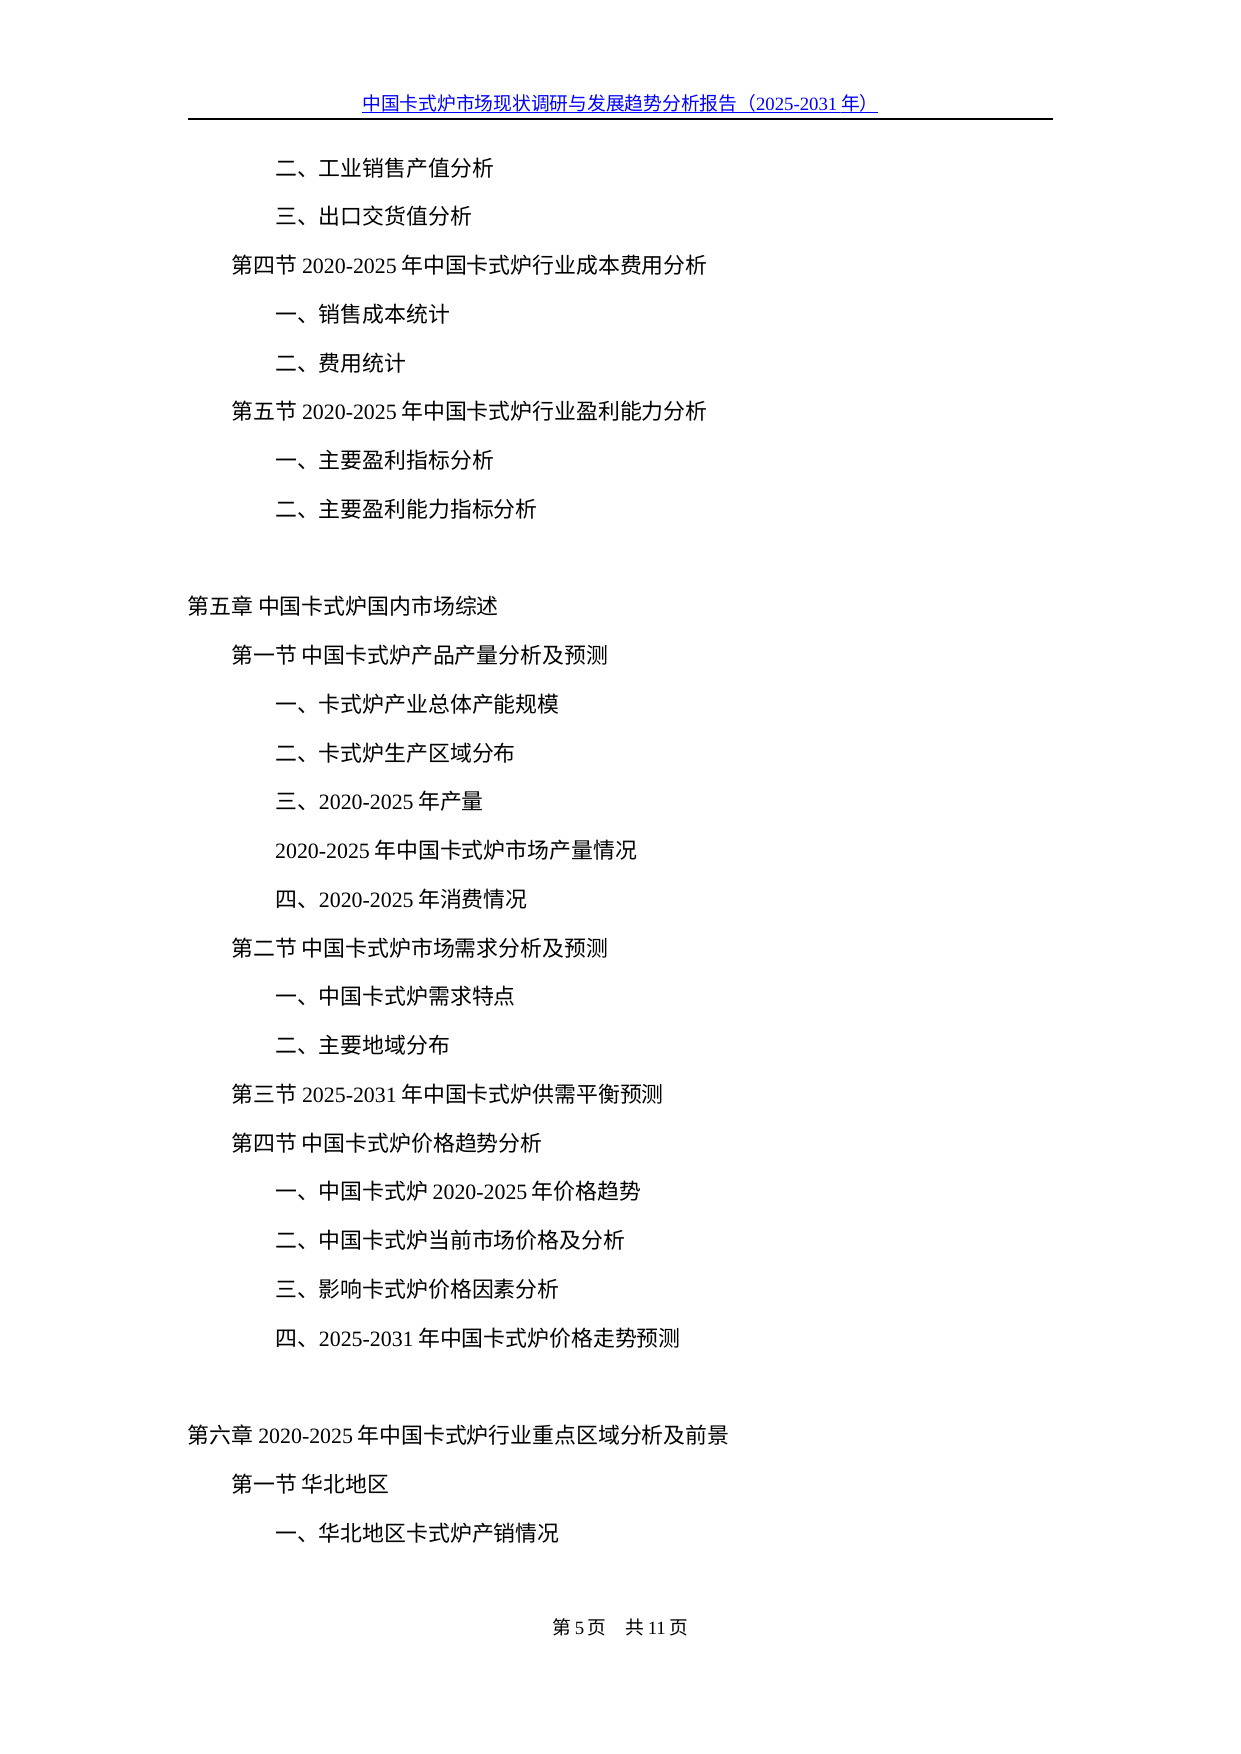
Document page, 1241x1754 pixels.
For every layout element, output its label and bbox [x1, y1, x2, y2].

text [187, 150, 1053, 1548]
